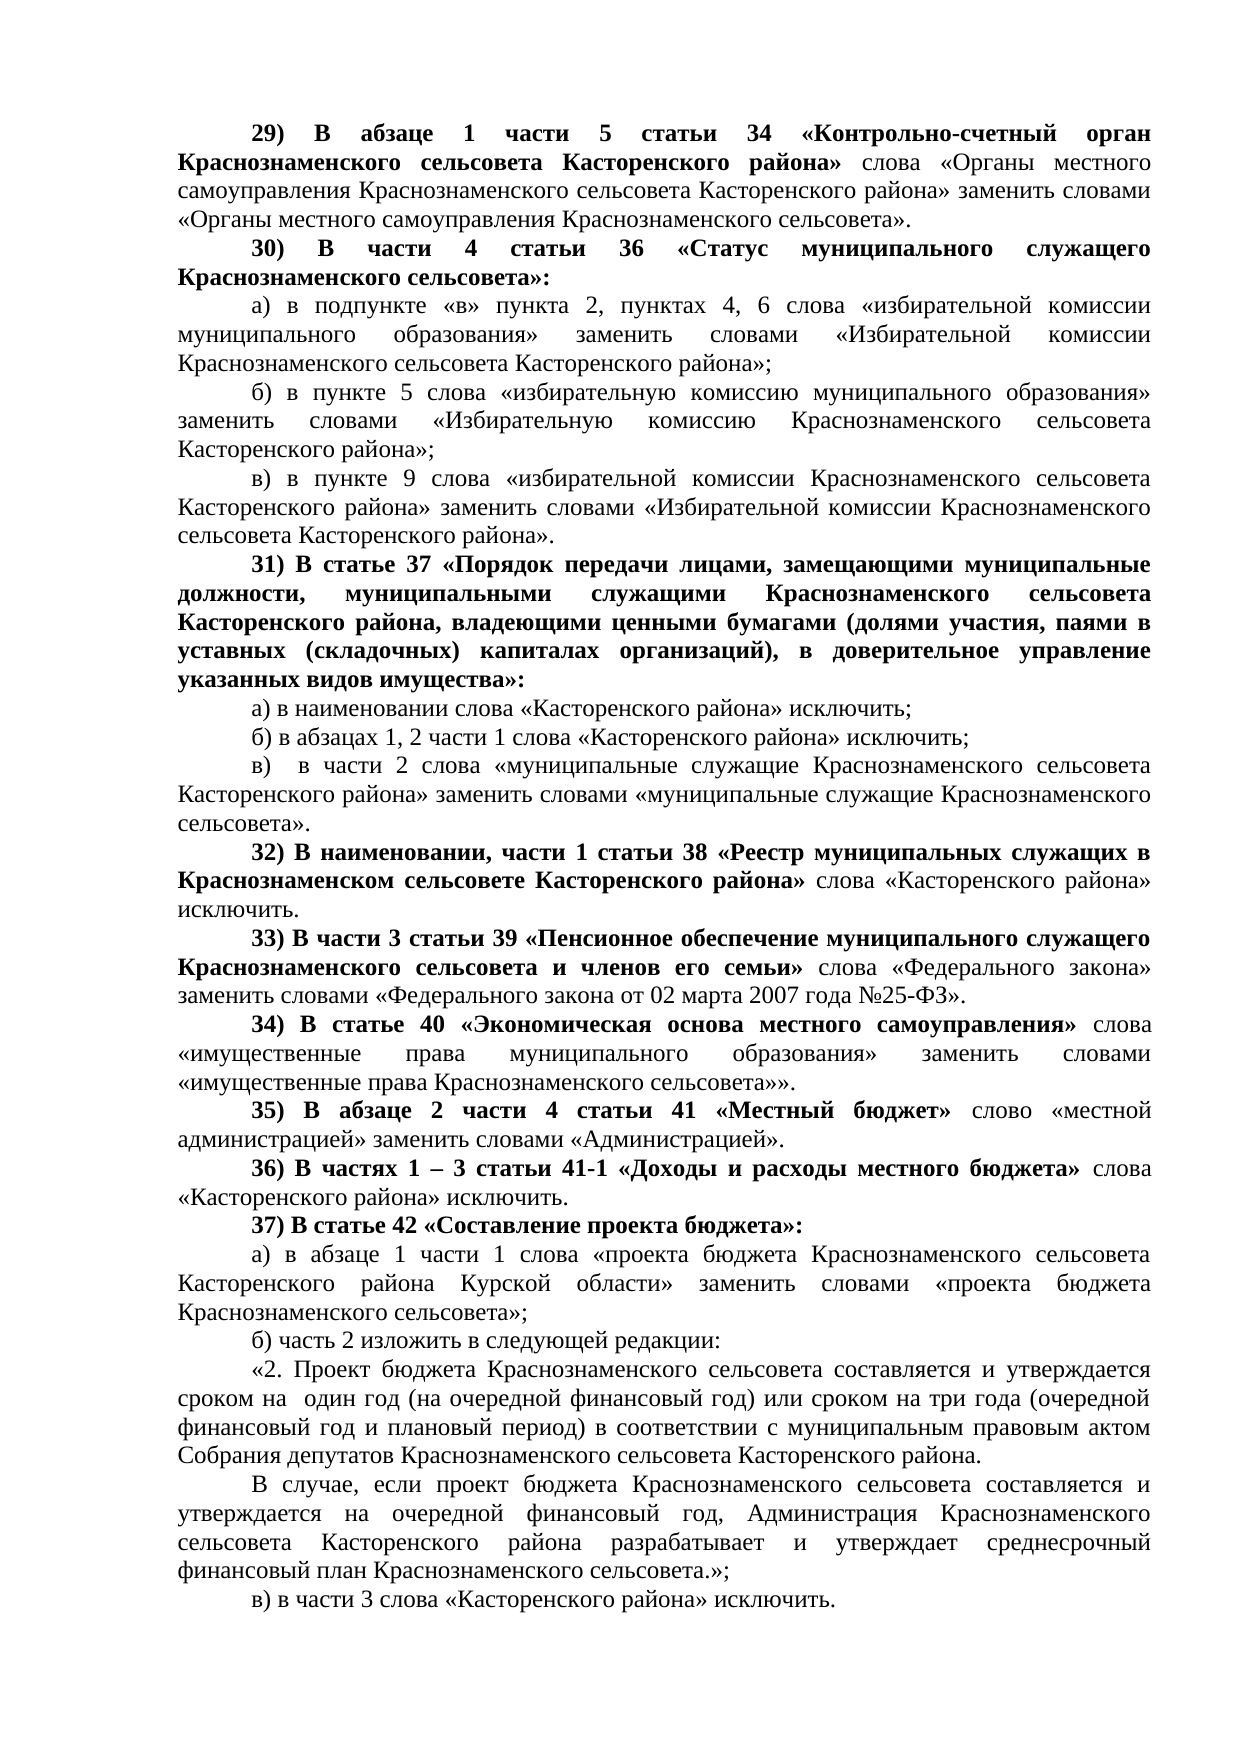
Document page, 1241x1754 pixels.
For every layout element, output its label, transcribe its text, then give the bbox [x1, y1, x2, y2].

text в) в части 2 слова «муниципальные служащие Краснознаменского сельсовета Касторенского района» заменить словами «муниципальные служащие Краснознаменского сельсовета». [177, 751, 1152, 837]
text а) в абзаце 1 части 1 слова «проекта бюджета Краснознаменского сельсовета Касторенского района Курской области» заменить словами «проекта бюджета Краснознаменского сельсовета»; [177, 1239, 1152, 1326]
text в) в части 3 слова «Касторенского района» исключить. [177, 1584, 1152, 1613]
text 33) В части 3 статьи 39 «Пенсионное обеспечение муниципального служащего Краснознаменского сельсовета и членов его семьи» слова «Федерального закона» заменить словами «Федерального закона от 02 марта 2007 года №25-ФЗ». [177, 923, 1152, 1009]
text а) в наименовании слова «Касторенского района» исключить; [177, 693, 1152, 722]
text в) в пункте 9 слова «избирательной комиссии Краснознаменского сельсовета Касторенского района» заменить словами «Избирательной комиссии Краснознаменского сельсовета Касторенского района». [177, 463, 1152, 549]
text 29) В абзаце 1 части 5 статьи 34 «Контрольно-счетный орган Краснознаменского сельсовета Касторенского района» слова «Органы местного самоуправления Краснознаменского сельсовета Касторенского района» заменить словами «Органы местного самоуправления Краснознаменского сельсовета». [177, 118, 1152, 233]
text б) в абзацах 1, 2 части 1 слова «Касторенского района» исключить; [177, 722, 1152, 751]
text 30) В части 4 статьи 36 «Статус муниципального служащего Краснознаменского сельсовета»: [177, 233, 1152, 291]
text б) часть 2 изложить в следующей редакции: [177, 1326, 1152, 1354]
text 31) В статье 37 «Порядок передачи лицами, замещающими муниципальные должности, муниципальными служащими Краснознаменского сельсовета Касторенского района, владеющими ценными бумагами (долями участия, паями в уставных (складочных) капиталах организаций), в доверительное управление указанных видов имущества»: [177, 549, 1152, 693]
text «2. Проект бюджета Краснознаменского сельсовета составляется и утверждается сроком на один год (на очередной финансовый год) или сроком на три года (очередной финансовый год и плановый период) в соответствии с муниципальным правовым актом Собрания депутатов Краснознаменского сельсовета Касторенского района. [177, 1354, 1152, 1469]
text 37) В статье 42 «Составление проекта бюджета»: [177, 1211, 1152, 1239]
text а) в подпункте «в» пункта 2, пунктах 4, 6 слова «избирательной комиссии муниципального образования» заменить словами «Избирательной комиссии Краснознаменского сельсовета Касторенского района»; [177, 291, 1152, 377]
text В случае, если проект бюджета Краснознаменского сельсовета составляется и утверждается на очередной финансовый год, Администрация Краснознаменского сельсовета Касторенского района разрабатывает и утверждает среднесрочный финансовый план Краснознаменского сельсовета.»; [177, 1469, 1152, 1584]
text 36) В частях 1 – 3 статьи 41-1 «Доходы и расходы местного бюджета» слова «Касторенского района» исключить. [177, 1153, 1152, 1211]
text 32) В наименовании, части 1 статьи 38 «Реестр муниципальных служащих в Краснознаменском сельсовете Касторенского района» слова «Касторенского района» исключить. [177, 837, 1152, 923]
text 34) В статье 40 «Экономическая основа местного самоуправления» слова «имущественные права муниципального образования» заменить словами «имущественные права Краснознаменского сельсовета»». [177, 1009, 1152, 1096]
text б) в пункте 5 слова «избирательную комиссию муниципального образования» заменить словами «Избирательную комиссию Краснознаменского сельсовета Касторенского района»; [177, 377, 1152, 463]
text 35) В абзаце 2 части 4 статьи 41 «Местный бюджет» слово «местной администрацией» заменить словами «Администрацией». [177, 1096, 1152, 1153]
